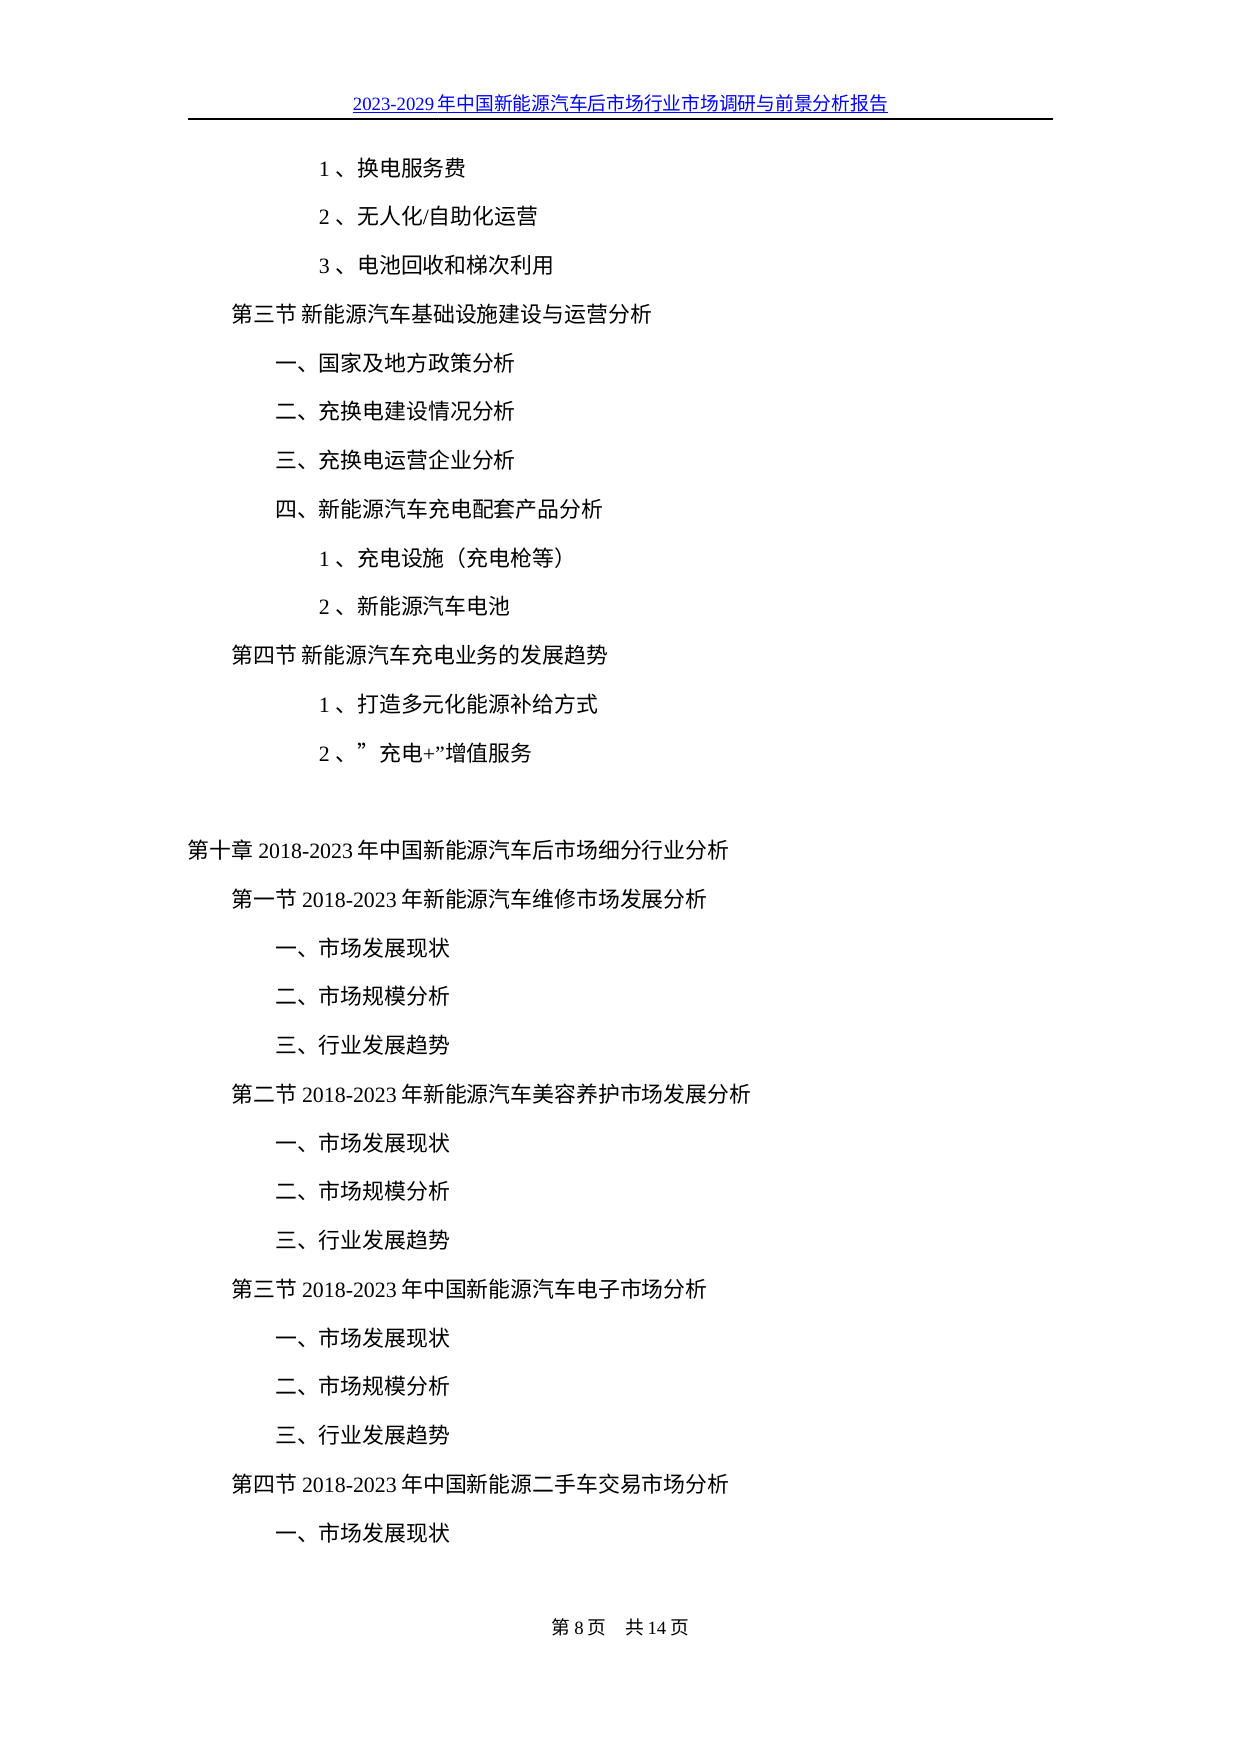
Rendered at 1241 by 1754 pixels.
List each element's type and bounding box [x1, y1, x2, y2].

text [187, 150, 1053, 1548]
